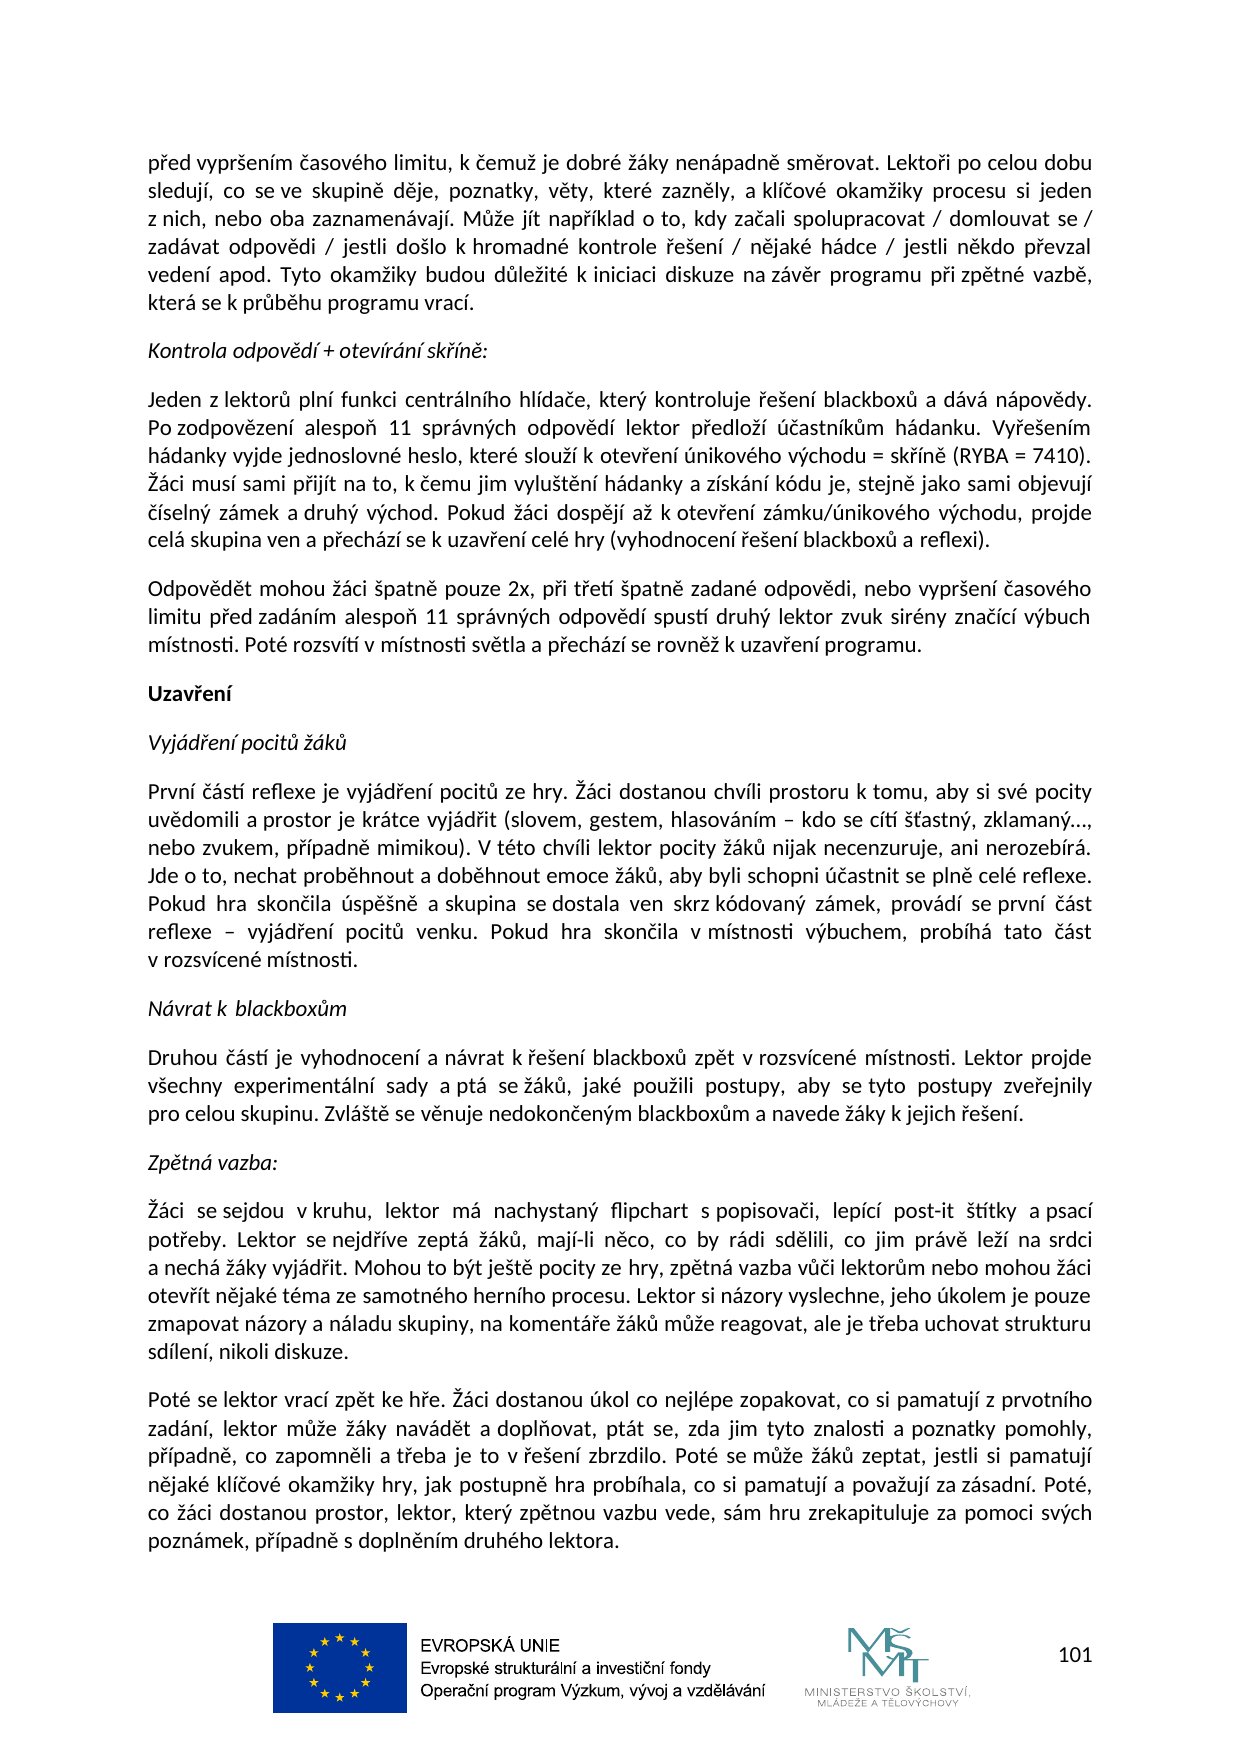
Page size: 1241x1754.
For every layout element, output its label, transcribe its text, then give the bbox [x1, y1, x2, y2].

text Žáci se sejdou v kruhu, lektor má nachystaný flipchart s popisovači, lepící post-it štítky a psací potřeby. Lektor se nejdříve zeptá žáků, mají-li něco, co by rádi sdělili, co jim právě leží na srdci a nechá žáky vyjádřit. Mohou to být ještě pocity ze hry, zpětná vazba vůči lektorům nebo mohou žáci otevřít nějaké téma ze samotného herního procesu. Lektor si názory vyslechne, jeho úkolem je pouze zmapovat názory a náladu skupiny, na komentáře žáků může reagovat, ale je třeba uchovat strukturu sdílení, nikoli diskuze. [148, 1197, 1092, 1365]
text Vyjádření pocitů žáků [148, 728, 1092, 756]
text Jeden z lektorů plní funkci centrálního hlídače, který kontroluje řešení blackboxů a dává nápovědy. Po zodpovězení alespoň 11 správných odpovědí lektor předloží účastníkům hádanku. Vyřešením hádanky vyjde jednoslovné heslo, které slouží k otevření únikového východu = skříně (RYBA = 7410). Žáci musí sami přijít na to, k čemu jim vyluštění hádanky a získání kódu je, stejně jako sami objevují číselný zámek a druhý východ. Pokud žáci dospějí až k otevření zámku/únikového východu, projde celá skupina ven a přechází se k uzavření celé hry (vyhodnocení řešení blackboxů a reflexi). [148, 386, 1092, 554]
text Odpovědět mohou žáci špatně pouze 2x, při třetí špatně zadané odpovědi, nebo vypršení časového limitu před zadáním alespoň 11 správných odpovědí spustí druhý lektor zvuk sirény značící výbuch místnosti. Poté rozsvítí v místnosti světla a přechází se rovněž k uzavření programu. [148, 574, 1092, 658]
text Poté se lektor vrací zpět ke hře. Žáci dostanou úkol co nejlépe zopakovat, co si pamatují z prvotního zadání, lektor může žáky navádět a doplňovat, ptát se, zda jim tyto znalosti a poznatky pomohly, případně, co zapomněli a třeba je to v řešení zbrzdilo. Poté se může žáků zeptat, jestli si pamatují nějaké klíčové okamžiky hry, jak postupně hra probíhala, co si pamatují a považují za zásadní. Poté, co žáci dostanou prostor, lektor, který zpětnou vazbu vede, sám hru zrekapituluje za pomoci svých poznámek, případně s doplněním druhého lektora. [148, 1386, 1092, 1554]
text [148, 148, 1092, 316]
text Zpětná vazba: [148, 1148, 1092, 1176]
text Kontrola odpovědí + otevírání skříně: [148, 337, 1092, 365]
text Druhou částí je vyhodnocení a návrat k řešení blackboxů zpět v rozsvícené místnosti. Lektor projde všechny experimentální sady a ptá se žáků, jaké použili postupy, aby se tyto postupy zveřejnily pro celou skupinu. Zvláště se věnuje nedokončeným blackboxům a navede žáky k jejich řešení. [148, 1043, 1092, 1127]
text Uzavření [148, 679, 1092, 707]
text První částí reflexe je vyjádření pocitů ze hry. Žáci dostanou chvíli prostoru k tomu, aby si své pocity uvědomili a prostor je krátce vyjádřit (slovem, gestem, hlasováním – kdo se cítí šťastný, zklamaný…, nebo zvukem, případně mimikou). V této chvíli lektor pocity žáků nijak necenzuruje, ani nerozebírá. Jde o to, nechat proběhnout a doběhnout emoce žáků, aby byli schopni účastnit se plně celé reflexe. Pokud hra skončila úspěšně a skupina se dostala ven skrz kódovaný zámek, provádí se první část reflexe – vyjádření pocitů venku. Pokud hra skončila v místnosti výbuchem, probíhá tato část v rozsvícené místnosti. [148, 777, 1092, 973]
text Návrat k blackboxům [148, 994, 1092, 1022]
